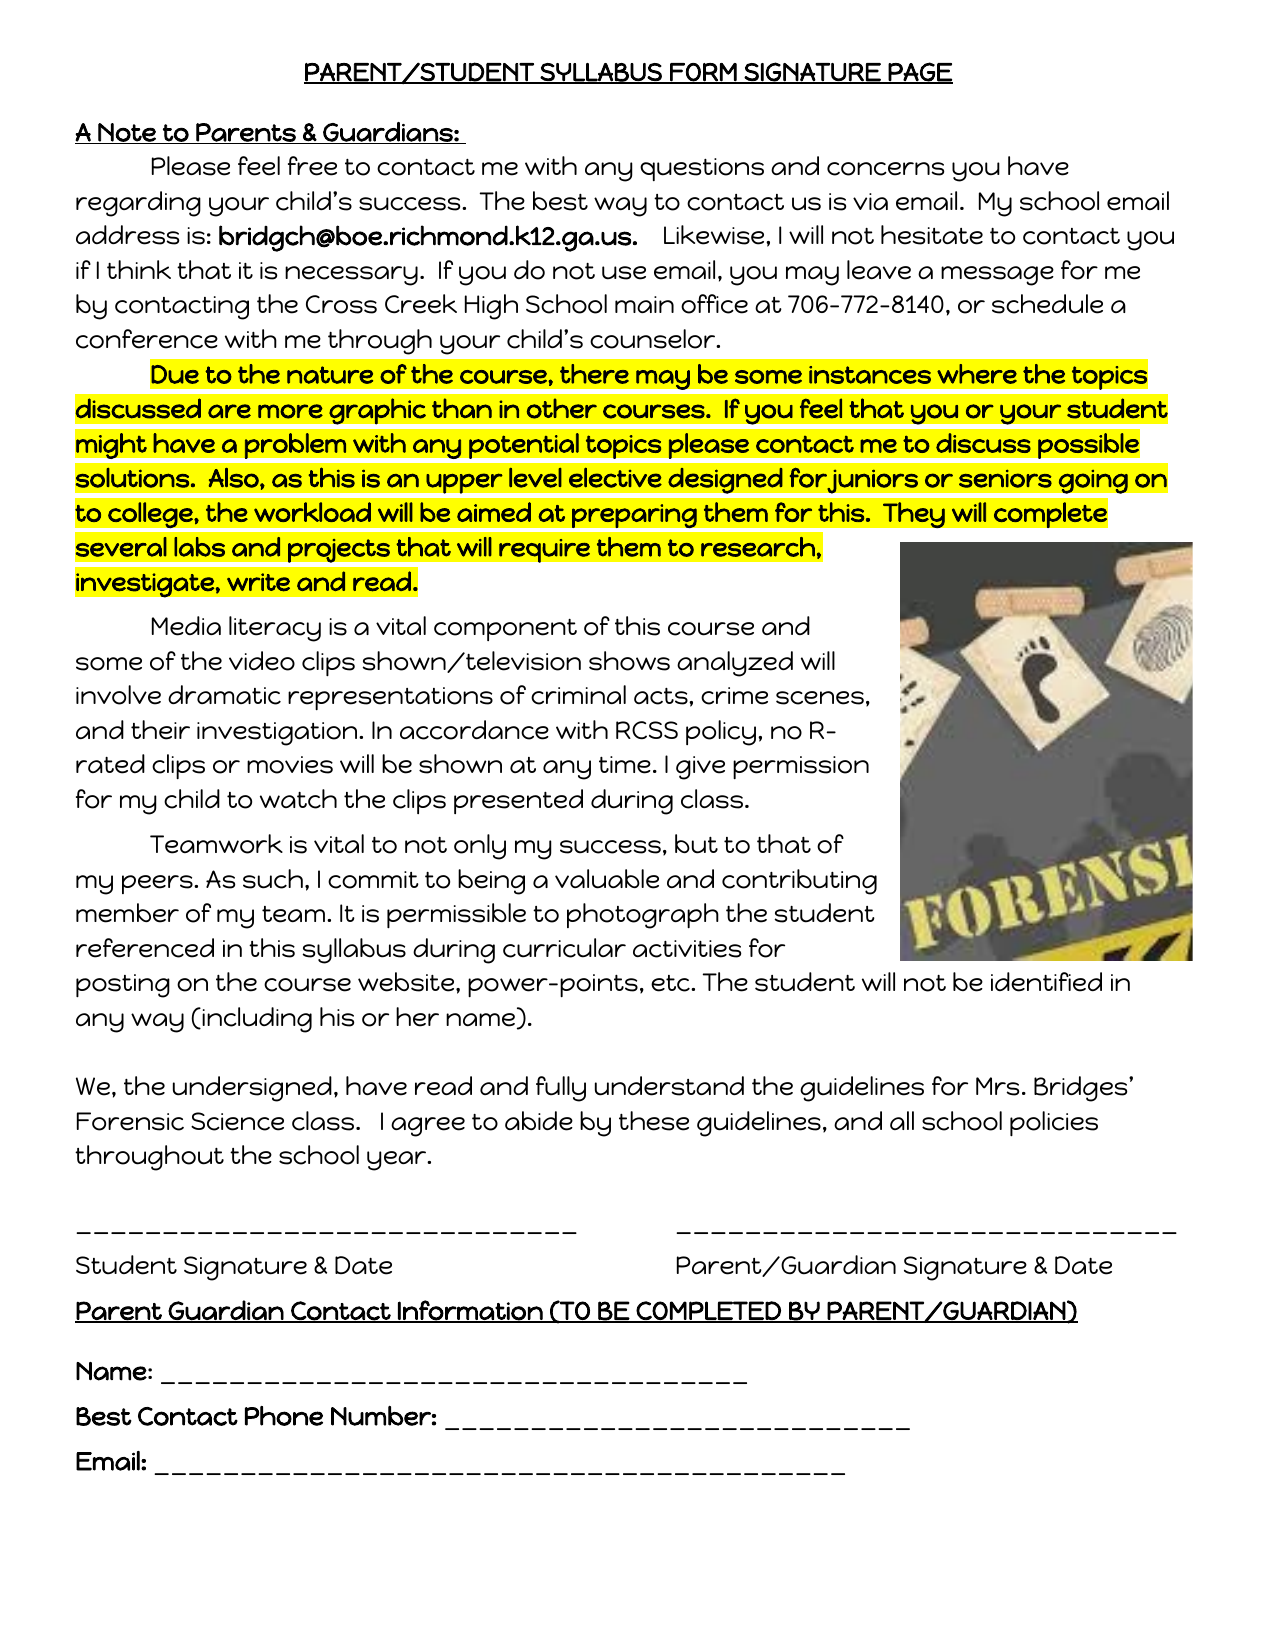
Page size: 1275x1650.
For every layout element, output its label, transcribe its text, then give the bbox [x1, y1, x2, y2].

text Name: __________________________________ [75, 1356, 1181, 1386]
text A Note to Parents & Guardians: [75, 117, 1181, 147]
text Due to the nature of the course, there may be some instances where the topics discussed are more graphic than in other courses. If you feel that you or your student might have a problem with any potential topics please contact me to discuss possible solutions. Also, as this is an upper level elective designed for juniors or seniors going on to college, the workload will be aimed at preparing them for this. They will complete several labs and projects that will require them to research, investigate, write and read. [75, 359, 1200, 597]
text Please feel free to contact me with any questions and concerns you have regarding your child’s success. The best way to contact us is via email. My school email address is: bridgch@boe.richmond.k12.ga.us. Likewise, I will not hesitate to contact you if I think that it is necessary. If you do not use email, you may leave a message for me by contacting the Cross Creek High School main office at 706-772-8140, or schedule a conference with me through your child’s counselor. [75, 152, 1181, 355]
text Parent Guardian Contact Information (TO BE COMPLETED BY PARENT/GUARDIAN) [75, 1296, 1181, 1326]
text _____________________________Student Signature & Date [75, 1206, 581, 1281]
text PARENT/STUDENT SYLLABUS FORM SIGNATURE PAGE [75, 57, 1181, 87]
text Teamwork is vital to not only my success, but to that of my peers. As such, I commit to being a valuable and contributing member of my team. It is permissible to photograph the student referenced in this syllabus during curricular activities for posting on the course website, power-points, etc. The student will not be identified in any way (including his or her name). [75, 830, 1181, 1033]
text Media literacy is a vital component of this course and some of the video clips shown/television shows analyzed will involve dramatic representations of criminal acts, crime scenes, and their investigation. In accordance with RCSS policy, no R-rated clips or movies will be shown at any time. I give permission for my child to watch the clips presented during class. [75, 612, 900, 815]
picture [900, 542, 1193, 961]
text Best Contact Phone Number: ___________________________ [75, 1401, 1181, 1431]
text Email: ________________________________________ [75, 1446, 1181, 1476]
text _____________________________Parent/Guardian Signature & Date [675, 1206, 1181, 1281]
text We, the undersigned, have read and fully understand the guidelines for Mrs. Bridges’ Forensic Science class. I agree to abide by these guidelines, and all school policies throughout the school year. [75, 1072, 1181, 1171]
